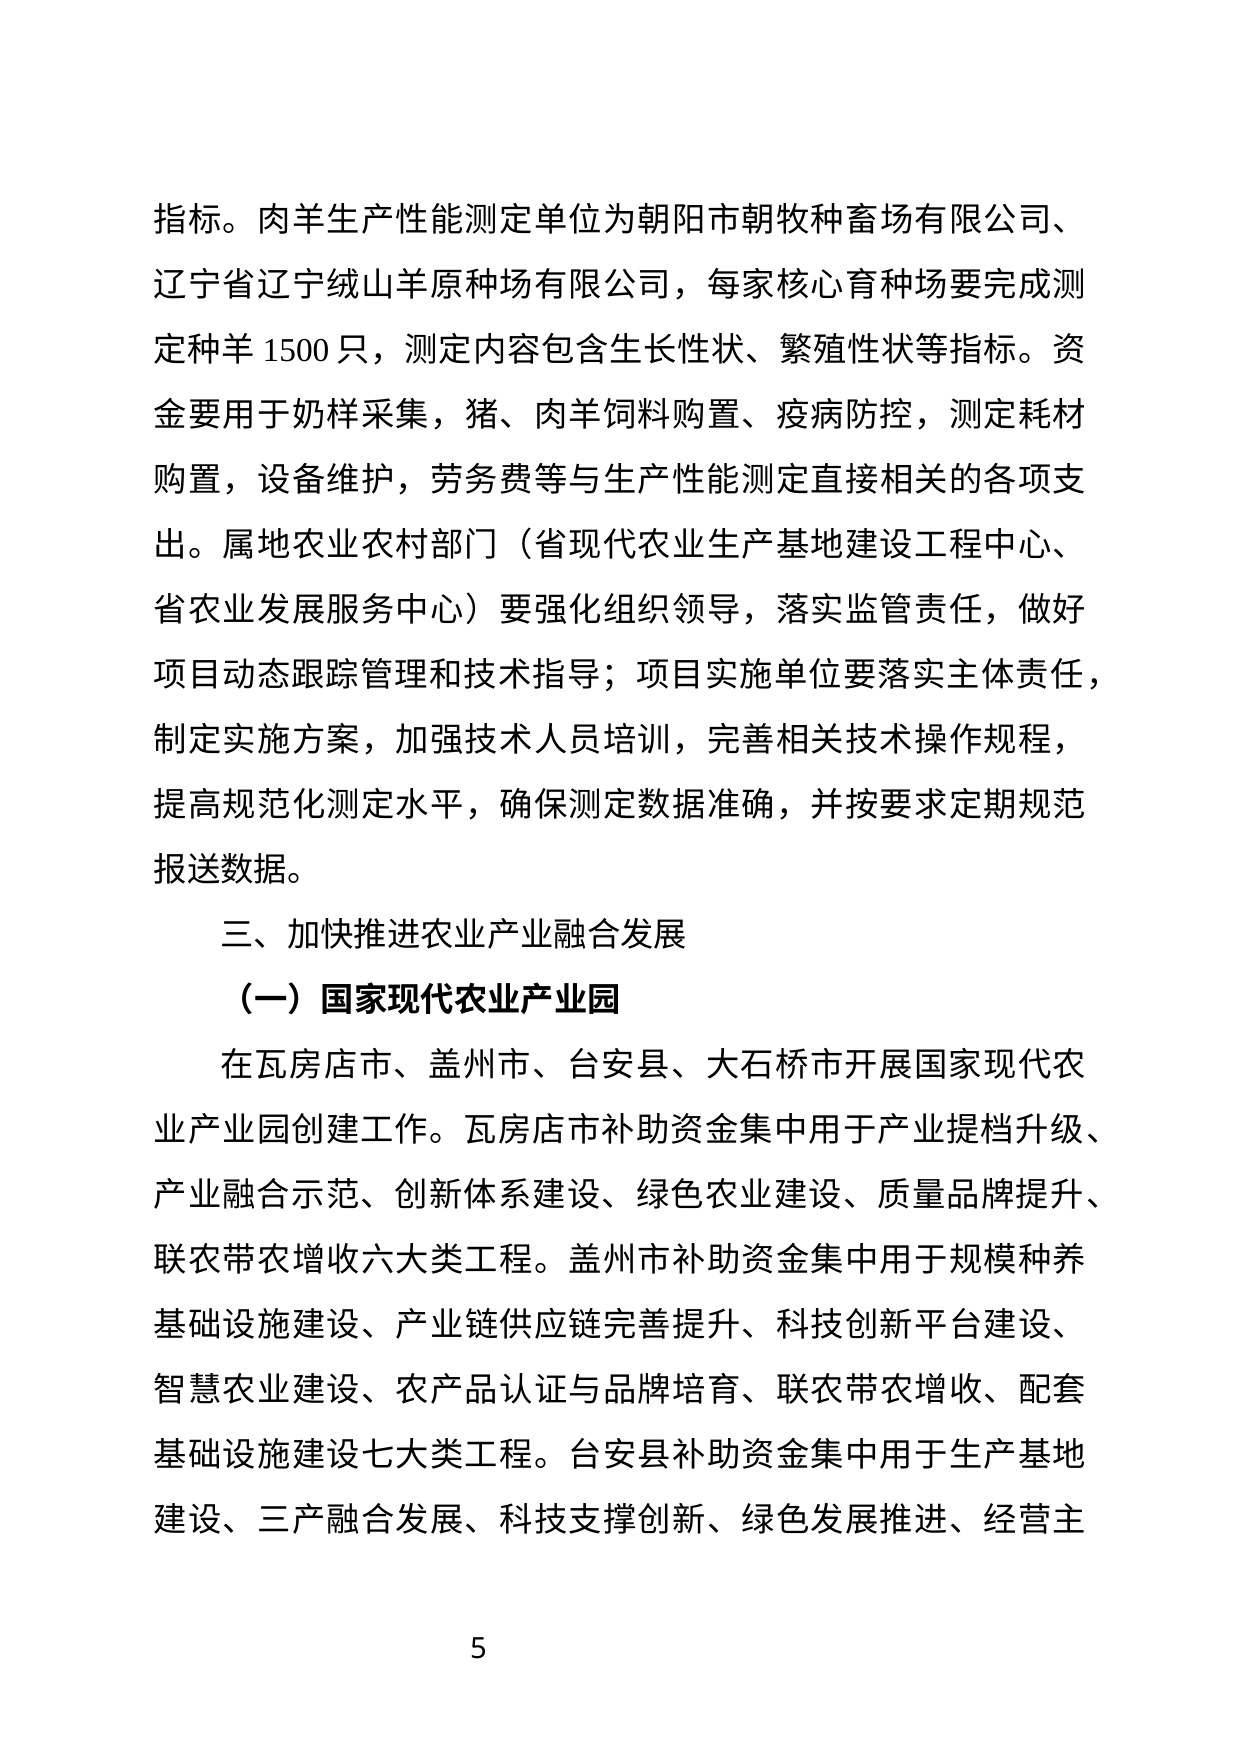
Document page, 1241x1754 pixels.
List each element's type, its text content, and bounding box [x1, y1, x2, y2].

text 三、加快推进农业产业融合发展 [153, 899, 1087, 964]
text （一）国家现代农业产业园 [153, 964, 1087, 1029]
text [153, 1029, 1087, 1549]
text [153, 184, 1087, 899]
